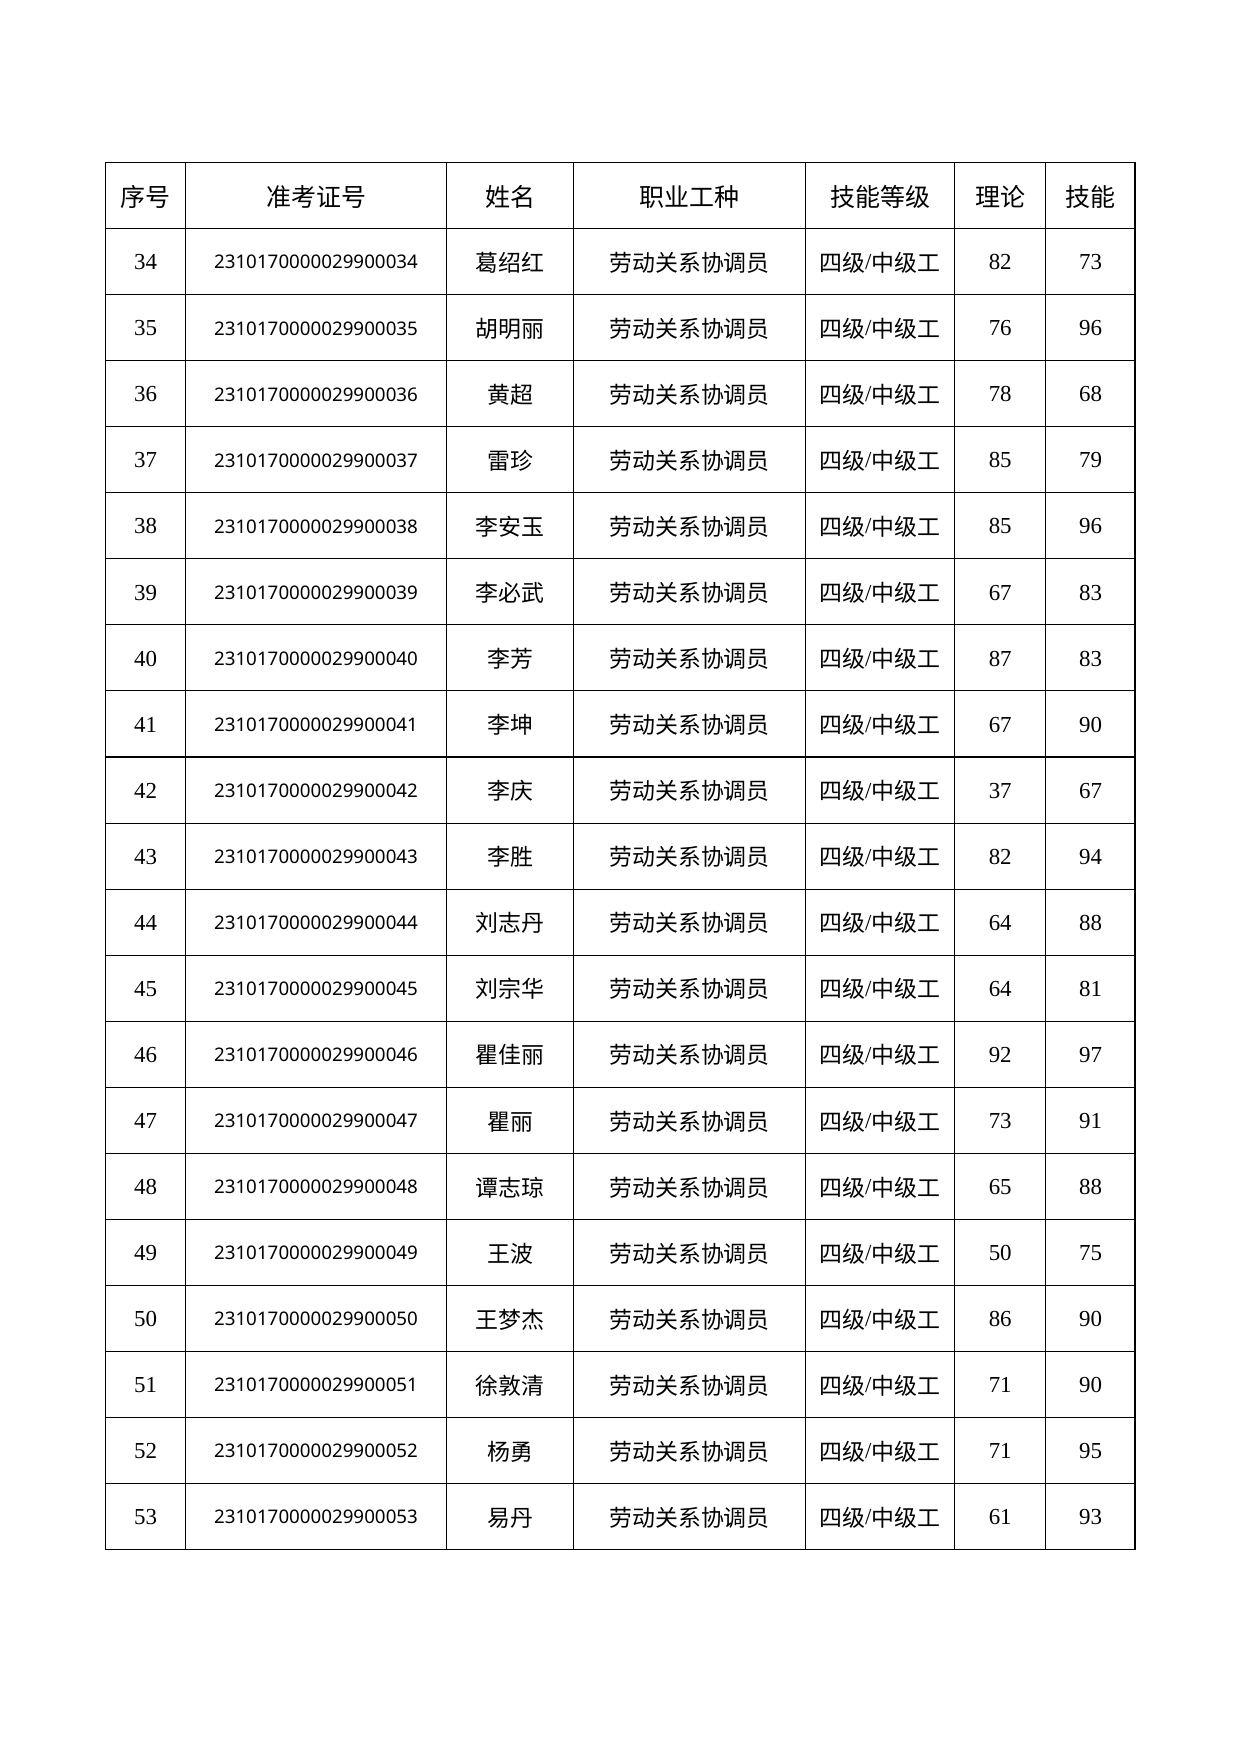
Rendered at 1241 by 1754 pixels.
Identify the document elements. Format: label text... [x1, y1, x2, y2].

table_cell 90 [1046, 1286, 1134, 1351]
table_cell 四级/中级工 [806, 824, 954, 888]
table_cell 黄超 [447, 361, 573, 426]
table_cell 四级/中级工 [806, 1154, 954, 1219]
table_cell 68 [1046, 361, 1134, 426]
table_cell 劳动关系协调员 [574, 1022, 805, 1087]
table_cell 王波 [447, 1220, 573, 1285]
table_cell 95 [1046, 1418, 1134, 1483]
table_cell 劳动关系协调员 [574, 427, 805, 492]
table_cell 劳动关系协调员 [574, 824, 805, 888]
table_cell 王梦杰 [447, 1286, 573, 1351]
table_cell 刘宗华 [447, 956, 573, 1021]
table_cell 四级/中级工 [806, 1220, 954, 1285]
table_cell 87 [955, 625, 1045, 690]
table_cell 73 [955, 1088, 1045, 1153]
table_cell 四级/中级工 [806, 295, 954, 360]
table_cell 67 [955, 559, 1045, 624]
table_cell 61 [955, 1484, 1045, 1549]
table_cell 2310170000029900041 [186, 691, 446, 756]
table_cell 李必武 [447, 559, 573, 624]
table_cell 2310170000029900049 [186, 1220, 446, 1285]
table_cell 50 [955, 1220, 1045, 1285]
table_cell 劳动关系协调员 [574, 956, 805, 1021]
table_cell 劳动关系协调员 [574, 758, 805, 822]
table_cell 2310170000029900034 [186, 229, 446, 294]
table_cell 劳动关系协调员 [574, 1352, 805, 1417]
table_cell 易丹 [447, 1484, 573, 1549]
table_cell 雷珍 [447, 427, 573, 492]
table_cell 四级/中级工 [806, 625, 954, 690]
table_cell 47 [106, 1088, 185, 1153]
table_cell 四级/中级工 [806, 890, 954, 954]
table_cell 36 [106, 361, 185, 426]
table_cell 93 [1046, 1484, 1134, 1549]
table_cell 四级/中级工 [806, 493, 954, 558]
table_cell 劳动关系协调员 [574, 493, 805, 558]
table_cell 40 [106, 625, 185, 690]
table_cell 85 [955, 427, 1045, 492]
table_cell 48 [106, 1154, 185, 1219]
table_cell 43 [106, 824, 185, 888]
table_header 姓名 [447, 163, 573, 228]
table_cell 67 [1046, 758, 1134, 822]
table_cell 劳动关系协调员 [574, 1418, 805, 1483]
table_cell 四级/中级工 [806, 1022, 954, 1087]
table_cell 97 [1046, 1022, 1134, 1087]
table_cell 2310170000029900050 [186, 1286, 446, 1351]
table_cell 88 [1046, 890, 1134, 954]
table_cell 46 [106, 1022, 185, 1087]
table_cell 四级/中级工 [806, 956, 954, 1021]
table_cell 2310170000029900040 [186, 625, 446, 690]
table_cell 劳动关系协调员 [574, 1286, 805, 1351]
table_cell 52 [106, 1418, 185, 1483]
table_cell 83 [1046, 559, 1134, 624]
table_cell 86 [955, 1286, 1045, 1351]
table_cell 90 [1046, 1352, 1134, 1417]
table_cell 96 [1046, 493, 1134, 558]
table_cell 杨勇 [447, 1418, 573, 1483]
table_cell 2310170000029900052 [186, 1418, 446, 1483]
table_cell 2310170000029900053 [186, 1484, 446, 1549]
table_cell 79 [1046, 427, 1134, 492]
table_header 理论 [955, 163, 1045, 228]
table_cell 78 [955, 361, 1045, 426]
table_cell 85 [955, 493, 1045, 558]
table_cell 四级/中级工 [806, 559, 954, 624]
table_cell 刘志丹 [447, 890, 573, 954]
table_cell 四级/中级工 [806, 1286, 954, 1351]
table_cell 37 [955, 758, 1045, 822]
table_cell 李胜 [447, 824, 573, 888]
table_cell 2310170000029900045 [186, 956, 446, 1021]
table_cell 劳动关系协调员 [574, 625, 805, 690]
table_cell 谭志琼 [447, 1154, 573, 1219]
table_cell 88 [1046, 1154, 1134, 1219]
table_cell 劳动关系协调员 [574, 1088, 805, 1153]
table_cell 67 [955, 691, 1045, 756]
table_cell 92 [955, 1022, 1045, 1087]
table_cell 39 [106, 559, 185, 624]
table_cell 李安玉 [447, 493, 573, 558]
table_header 技能等级 [806, 163, 954, 228]
table_cell 76 [955, 295, 1045, 360]
table_cell 李庆 [447, 758, 573, 822]
table_cell 64 [955, 956, 1045, 1021]
table_cell 37 [106, 427, 185, 492]
table_cell 葛绍红 [447, 229, 573, 294]
table_cell 71 [955, 1352, 1045, 1417]
table_cell 李坤 [447, 691, 573, 756]
table_cell 2310170000029900047 [186, 1088, 446, 1153]
table_cell 94 [1046, 824, 1134, 888]
table_cell 82 [955, 229, 1045, 294]
table_header 准考证号 [186, 163, 446, 228]
table_cell 2310170000029900035 [186, 295, 446, 360]
table_cell 35 [106, 295, 185, 360]
table_cell 2310170000029900043 [186, 824, 446, 888]
table_cell 2310170000029900046 [186, 1022, 446, 1087]
table_cell 51 [106, 1352, 185, 1417]
table_cell 四级/中级工 [806, 1418, 954, 1483]
table_cell 81 [1046, 956, 1134, 1021]
table_cell 四级/中级工 [806, 1484, 954, 1549]
table_header 职业工种 [574, 163, 805, 228]
table_cell 胡明丽 [447, 295, 573, 360]
table_cell 83 [1046, 625, 1134, 690]
table_cell 2310170000029900038 [186, 493, 446, 558]
table_cell 四级/中级工 [806, 361, 954, 426]
table_cell 82 [955, 824, 1045, 888]
table_cell 四级/中级工 [806, 691, 954, 756]
table_cell 李芳 [447, 625, 573, 690]
table_cell 91 [1046, 1088, 1134, 1153]
table_cell 96 [1046, 295, 1134, 360]
table_cell 劳动关系协调员 [574, 1220, 805, 1285]
table_cell 38 [106, 493, 185, 558]
table_cell 2310170000029900036 [186, 361, 446, 426]
table_cell 53 [106, 1484, 185, 1549]
table_cell 73 [1046, 229, 1134, 294]
table_cell 71 [955, 1418, 1045, 1483]
table_cell 劳动关系协调员 [574, 890, 805, 954]
table_cell 四级/中级工 [806, 1088, 954, 1153]
table_cell 2310170000029900044 [186, 890, 446, 954]
table_cell 四级/中级工 [806, 427, 954, 492]
table_cell 瞿佳丽 [447, 1022, 573, 1087]
table_cell 45 [106, 956, 185, 1021]
table_cell 劳动关系协调员 [574, 1154, 805, 1219]
table_cell 劳动关系协调员 [574, 691, 805, 756]
table_cell 四级/中级工 [806, 1352, 954, 1417]
table_cell 41 [106, 691, 185, 756]
table_cell 2310170000029900042 [186, 758, 446, 822]
table_cell 劳动关系协调员 [574, 559, 805, 624]
table_cell 四级/中级工 [806, 758, 954, 822]
table_header 技能 [1046, 163, 1134, 228]
table_cell 49 [106, 1220, 185, 1285]
table_cell 劳动关系协调员 [574, 1484, 805, 1549]
table_cell 2310170000029900051 [186, 1352, 446, 1417]
table_cell 劳动关系协调员 [574, 295, 805, 360]
table_cell 44 [106, 890, 185, 954]
table_cell 64 [955, 890, 1045, 954]
table_cell 34 [106, 229, 185, 294]
table_cell 2310170000029900048 [186, 1154, 446, 1219]
table_cell 2310170000029900039 [186, 559, 446, 624]
table_cell 90 [1046, 691, 1134, 756]
table_cell 劳动关系协调员 [574, 229, 805, 294]
table_cell 四级/中级工 [806, 229, 954, 294]
table_cell 2310170000029900037 [186, 427, 446, 492]
table_cell 65 [955, 1154, 1045, 1219]
table_header 序号 [106, 163, 185, 228]
table_cell 瞿丽 [447, 1088, 573, 1153]
table_cell 75 [1046, 1220, 1134, 1285]
table_cell 42 [106, 758, 185, 822]
table_cell 50 [106, 1286, 185, 1351]
table_cell 劳动关系协调员 [574, 361, 805, 426]
table_cell 徐敦清 [447, 1352, 573, 1417]
